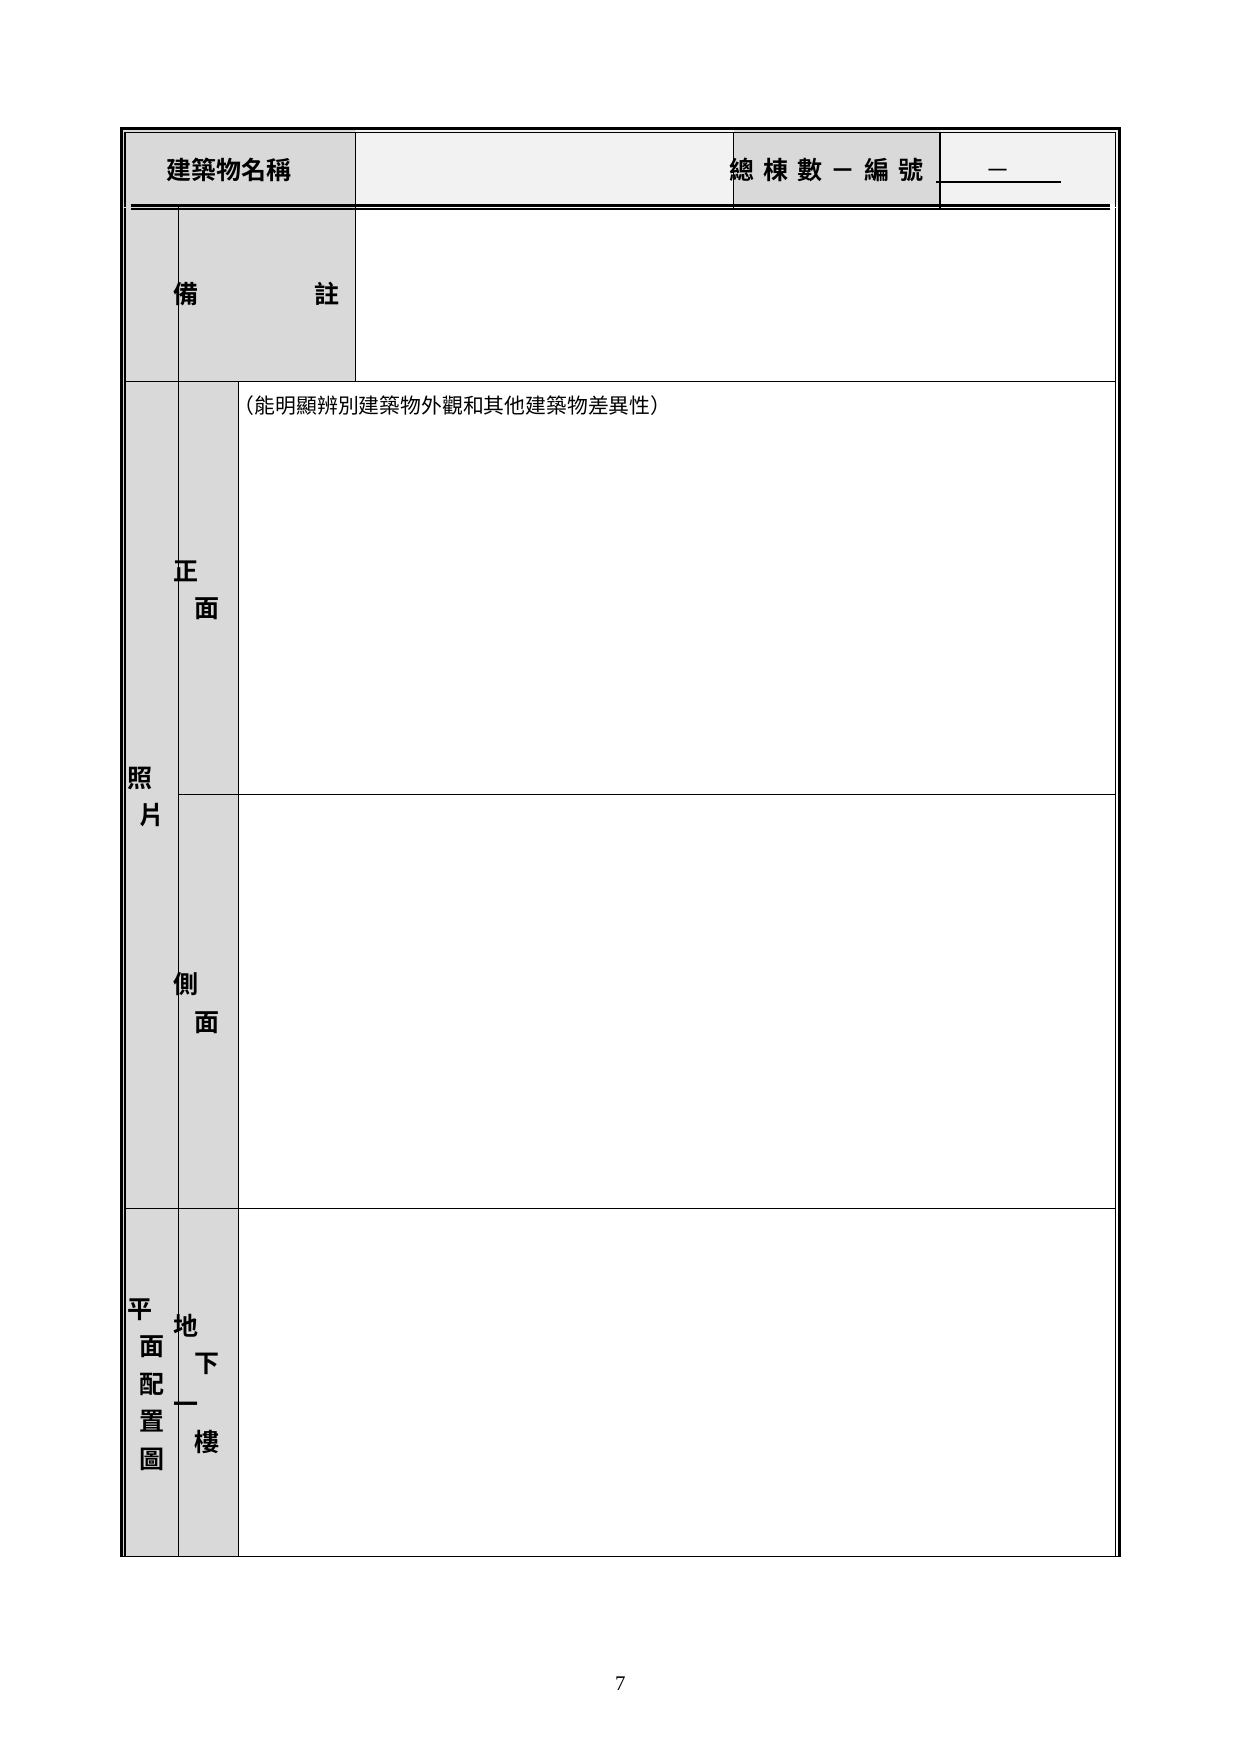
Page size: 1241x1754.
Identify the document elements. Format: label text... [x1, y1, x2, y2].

table_cell [239, 1209, 1115, 1556]
table_cell 備註 [179, 210, 355, 381]
table_cell （能明顯辨別建築物外觀和其他建築物差異性） [239, 382, 1115, 794]
table_header － [941, 133, 1115, 204]
table_cell [239, 795, 1115, 1208]
table_cell [356, 204, 1118, 381]
table_cell 平面配置圖 [126, 1209, 178, 1556]
table_header 總棟數－編號 [734, 133, 939, 204]
table_header [356, 133, 733, 204]
table_cell 照片 [126, 382, 178, 1208]
table_cell 地下 一樓 [179, 1209, 238, 1556]
table_cell 側面 [179, 795, 238, 1208]
table_cell 正面 [179, 382, 238, 794]
table_header 建築物名稱 [126, 133, 355, 204]
